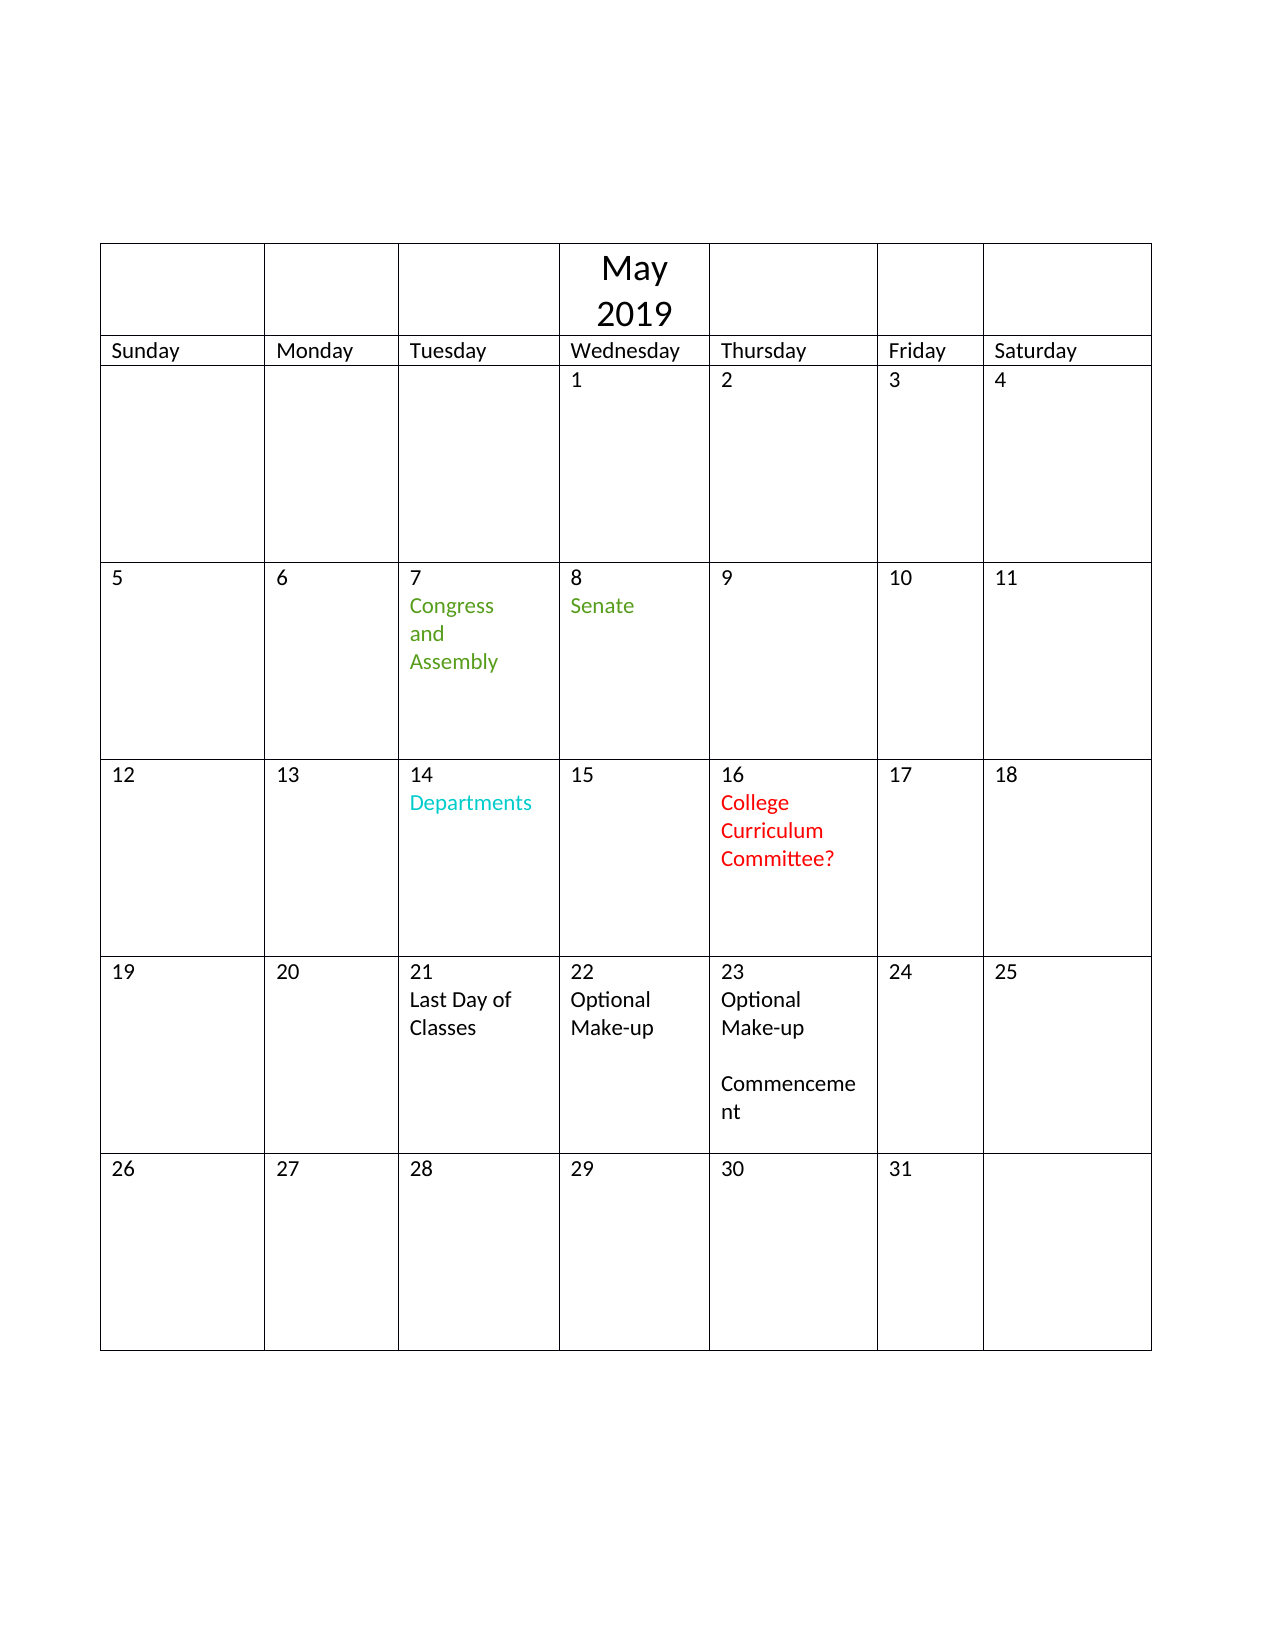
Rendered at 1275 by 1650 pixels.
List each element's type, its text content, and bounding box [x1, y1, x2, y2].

table_cell 18 [984, 760, 1151, 956]
table_cell 19 [101, 957, 264, 1153]
table_cell 22 Optional Make-up [560, 957, 709, 1153]
table_cell 7 Congress and Assembly [399, 563, 559, 759]
table_cell [399, 366, 559, 562]
table_cell 14 Departments [399, 760, 559, 956]
table_cell 24 [878, 957, 983, 1153]
table_cell 4 [984, 366, 1151, 562]
table_cell 6 [265, 563, 398, 759]
table_cell [101, 366, 264, 562]
table_cell [984, 1154, 1151, 1350]
table_cell Wednesday [560, 336, 709, 364]
table_cell 31 [878, 1154, 983, 1350]
table_cell 5 [101, 563, 264, 759]
table_cell 29 [560, 1154, 709, 1350]
table_cell 12 [101, 760, 264, 956]
table_cell 17 [878, 760, 983, 956]
table_cell 9 [710, 563, 877, 759]
table_cell Thursday [710, 336, 877, 364]
table_cell Monday [265, 336, 398, 364]
table_cell 1 [560, 366, 709, 562]
table_cell 13 [265, 760, 398, 956]
table_cell 10 [878, 563, 983, 759]
table_header [878, 244, 983, 335]
table_cell 27 [265, 1154, 398, 1350]
table_header [101, 244, 264, 335]
table_cell 15 [560, 760, 709, 956]
table_header [710, 244, 877, 335]
table_header [399, 244, 559, 335]
table_cell 23 Optional Make-up Commencement [710, 957, 877, 1153]
table_cell 21 Last Day of Classes [399, 957, 559, 1153]
table_cell 25 [984, 957, 1151, 1153]
table_cell 3 [878, 366, 983, 562]
table_cell Sunday [101, 336, 264, 364]
table_cell [265, 366, 398, 562]
table_cell 30 [710, 1154, 877, 1350]
table_header [265, 244, 398, 335]
table_cell 8 Senate [560, 563, 709, 759]
table_cell Saturday [984, 336, 1151, 364]
table_cell Tuesday [399, 336, 559, 364]
table_cell 20 [265, 957, 398, 1153]
table_cell Friday [878, 336, 983, 364]
table_cell 16 College Curriculum Committee? [710, 760, 877, 956]
table_cell 2 [710, 366, 877, 562]
table_cell 11 [984, 563, 1151, 759]
table_cell 26 [101, 1154, 264, 1350]
table_header [984, 244, 1151, 335]
table_cell 28 [399, 1154, 559, 1350]
table_header May 2019 [560, 244, 709, 335]
